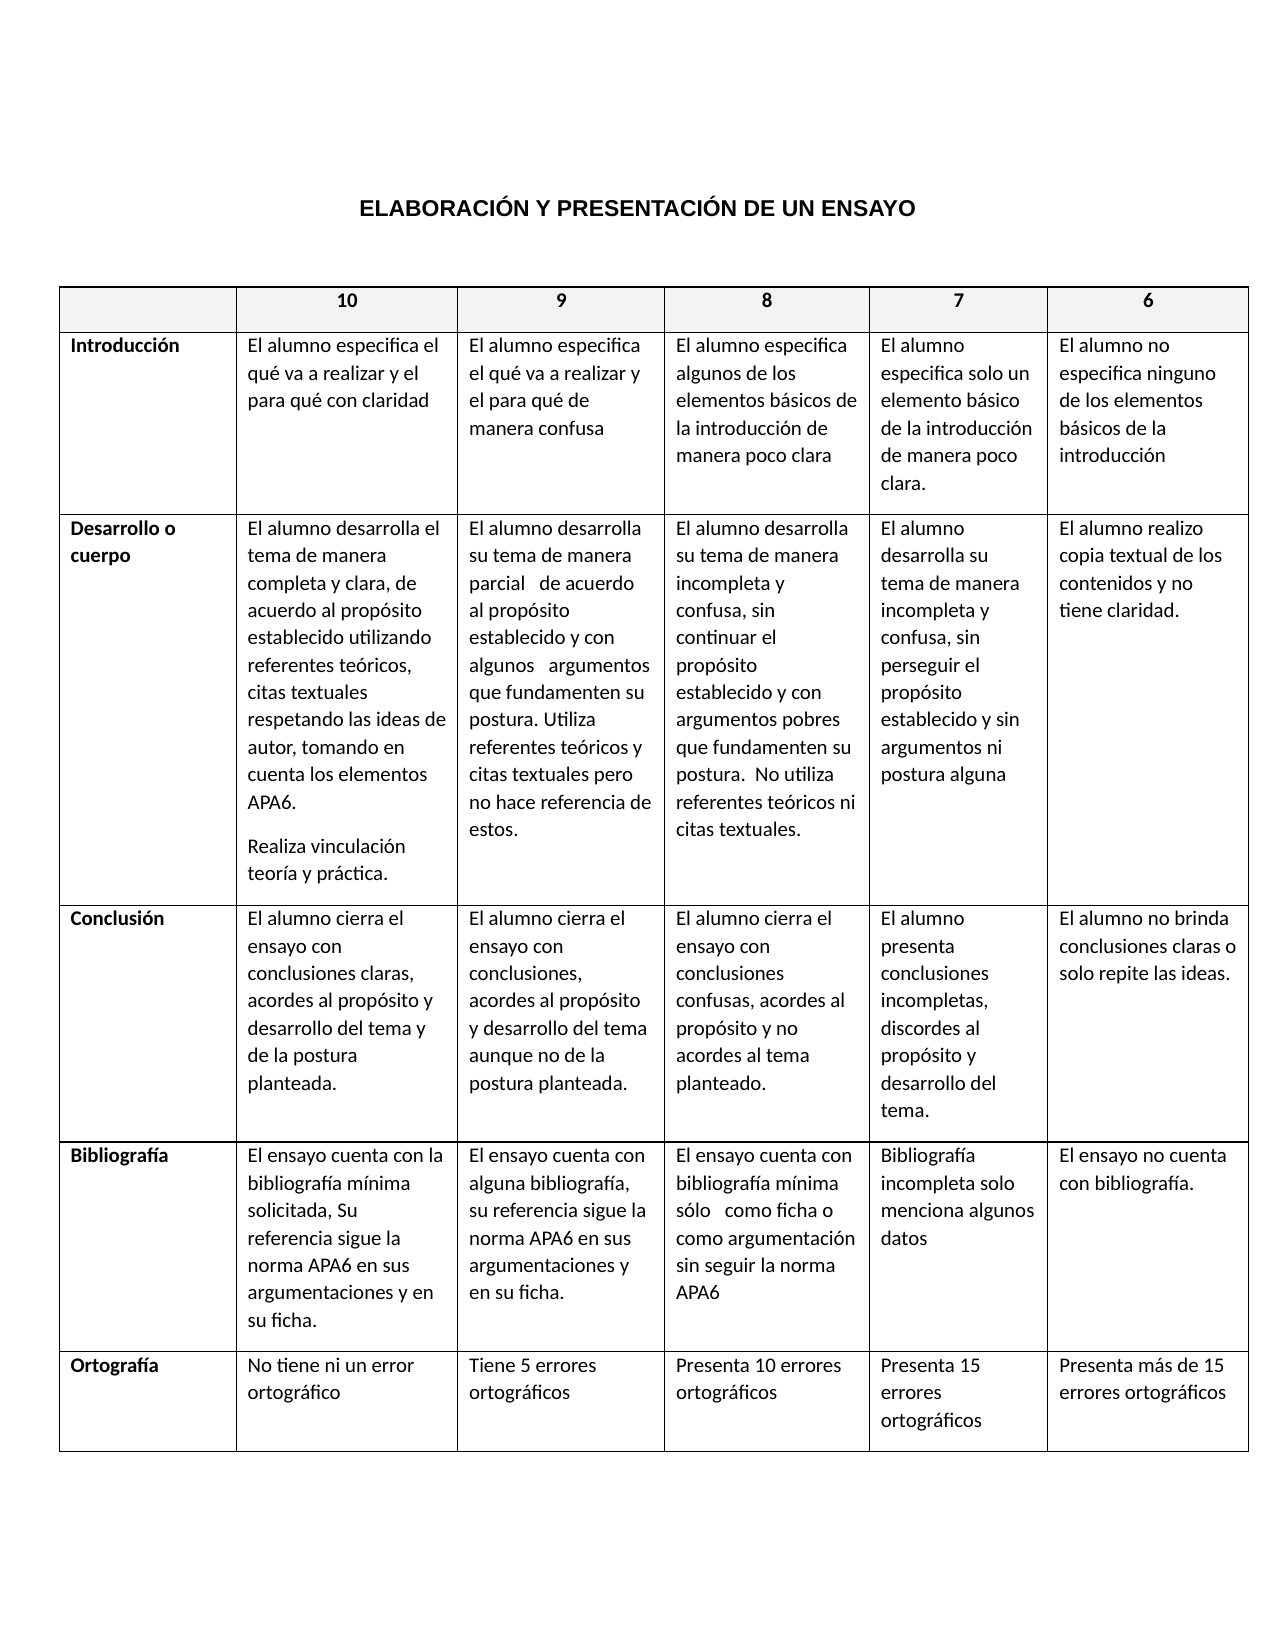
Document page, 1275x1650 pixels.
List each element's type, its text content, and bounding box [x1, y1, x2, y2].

table_cell El ensayo cuenta con alguna bibliografía, su referencia sigue la norma APA6 en sus argumentaciones y en su ficha. [458, 1143, 664, 1351]
table_cell El alumno desarrolla su tema de manera incompleta y confusa, sin perseguir el propósito establecido y sin argumentos ni postura alguna [870, 515, 1047, 904]
table_header 7 [870, 288, 1047, 332]
table_header 6 [1048, 288, 1248, 332]
table_cell El alumno especifica el qué va a realizar y el para qué con claridad [237, 333, 457, 514]
table_cell Presenta 15 errores ortográficos [870, 1352, 1047, 1451]
table_header 10 [237, 288, 457, 332]
table_cell El ensayo cuenta con la bibliografía mínima solicitada, Su referencia sigue la norma APA6 en sus argumentaciones y en su ficha. [237, 1143, 457, 1351]
table_cell El alumno desarrolla el tema de manera completa y clara, de acuerdo al propósito establecido utilizando referentes teóricos, citas textuales respetando las ideas de autor, tomando en cuenta los elementos APA6. Realiza vinculación teoría y práctica. [237, 515, 457, 904]
table_cell El alumno no especifica ninguno de los elementos básicos de la introducción [1048, 333, 1248, 514]
table_cell No tiene ni un error ortográfico [237, 1352, 457, 1451]
table_cell El alumno desarrolla su tema de manera incompleta y confusa, sin continuar el propósito establecido y con argumentos pobres que fundamenten su postura. No utiliza referentes teóricos ni citas textuales. [665, 515, 869, 904]
table_cell El alumno especifica solo un elemento básico de la introducción de manera poco clara. [870, 333, 1047, 514]
table_cell Ortografía [60, 1352, 236, 1451]
text ELABORACIÓN Y PRESENTACIÓN DE UN ENSAYO [177, 194, 1098, 221]
table_cell Presenta más de 15 errores ortográficos [1048, 1352, 1248, 1451]
table_cell El ensayo no cuenta con bibliografía. [1048, 1143, 1248, 1351]
table_cell Conclusión [60, 906, 236, 1141]
table_cell Desarrollo o cuerpo [60, 515, 236, 904]
table_cell El alumno desarrolla su tema de manera parcial de acuerdo al propósito establecido y con algunos argumentos que fundamenten su postura. Utiliza referentes teóricos y citas textuales pero no hace referencia de estos. [458, 515, 664, 904]
table_cell Tiene 5 errores ortográficos [458, 1352, 664, 1451]
table_cell El alumno presenta conclusiones incompletas, discordes al propósito y desarrollo del tema. [870, 906, 1047, 1141]
table_cell Bibliografía [60, 1143, 236, 1351]
table_header 9 [458, 288, 664, 332]
table_header 8 [665, 288, 869, 332]
table_cell Introducción [60, 333, 236, 514]
table_cell El alumno especifica algunos de los elementos básicos de la introducción de manera poco clara [665, 333, 869, 514]
table_cell El ensayo cuenta con bibliografía mínima sólo como ficha o como argumentación sin seguir la norma APA6 [665, 1143, 869, 1351]
table_cell El alumno cierra el ensayo con conclusiones confusas, acordes al propósito y no acordes al tema planteado. [665, 906, 869, 1141]
table_cell El alumno cierra el ensayo con conclusiones, acordes al propósito y desarrollo del tema aunque no de la postura planteada. [458, 906, 664, 1141]
table_cell El alumno no brinda conclusiones claras o solo repite las ideas. [1048, 906, 1248, 1141]
table_cell Presenta 10 errores ortográficos [665, 1352, 869, 1451]
table_header [60, 288, 236, 332]
table_cell El alumno realizo copia textual de los contenidos y no tiene claridad. [1048, 515, 1248, 904]
table_cell El alumno cierra el ensayo con conclusiones claras, acordes al propósito y desarrollo del tema y de la postura planteada. [237, 906, 457, 1141]
table_cell Bibliografía incompleta solo menciona algunos datos [870, 1143, 1047, 1351]
table_cell El alumno especifica el qué va a realizar y el para qué de manera confusa [458, 333, 664, 514]
